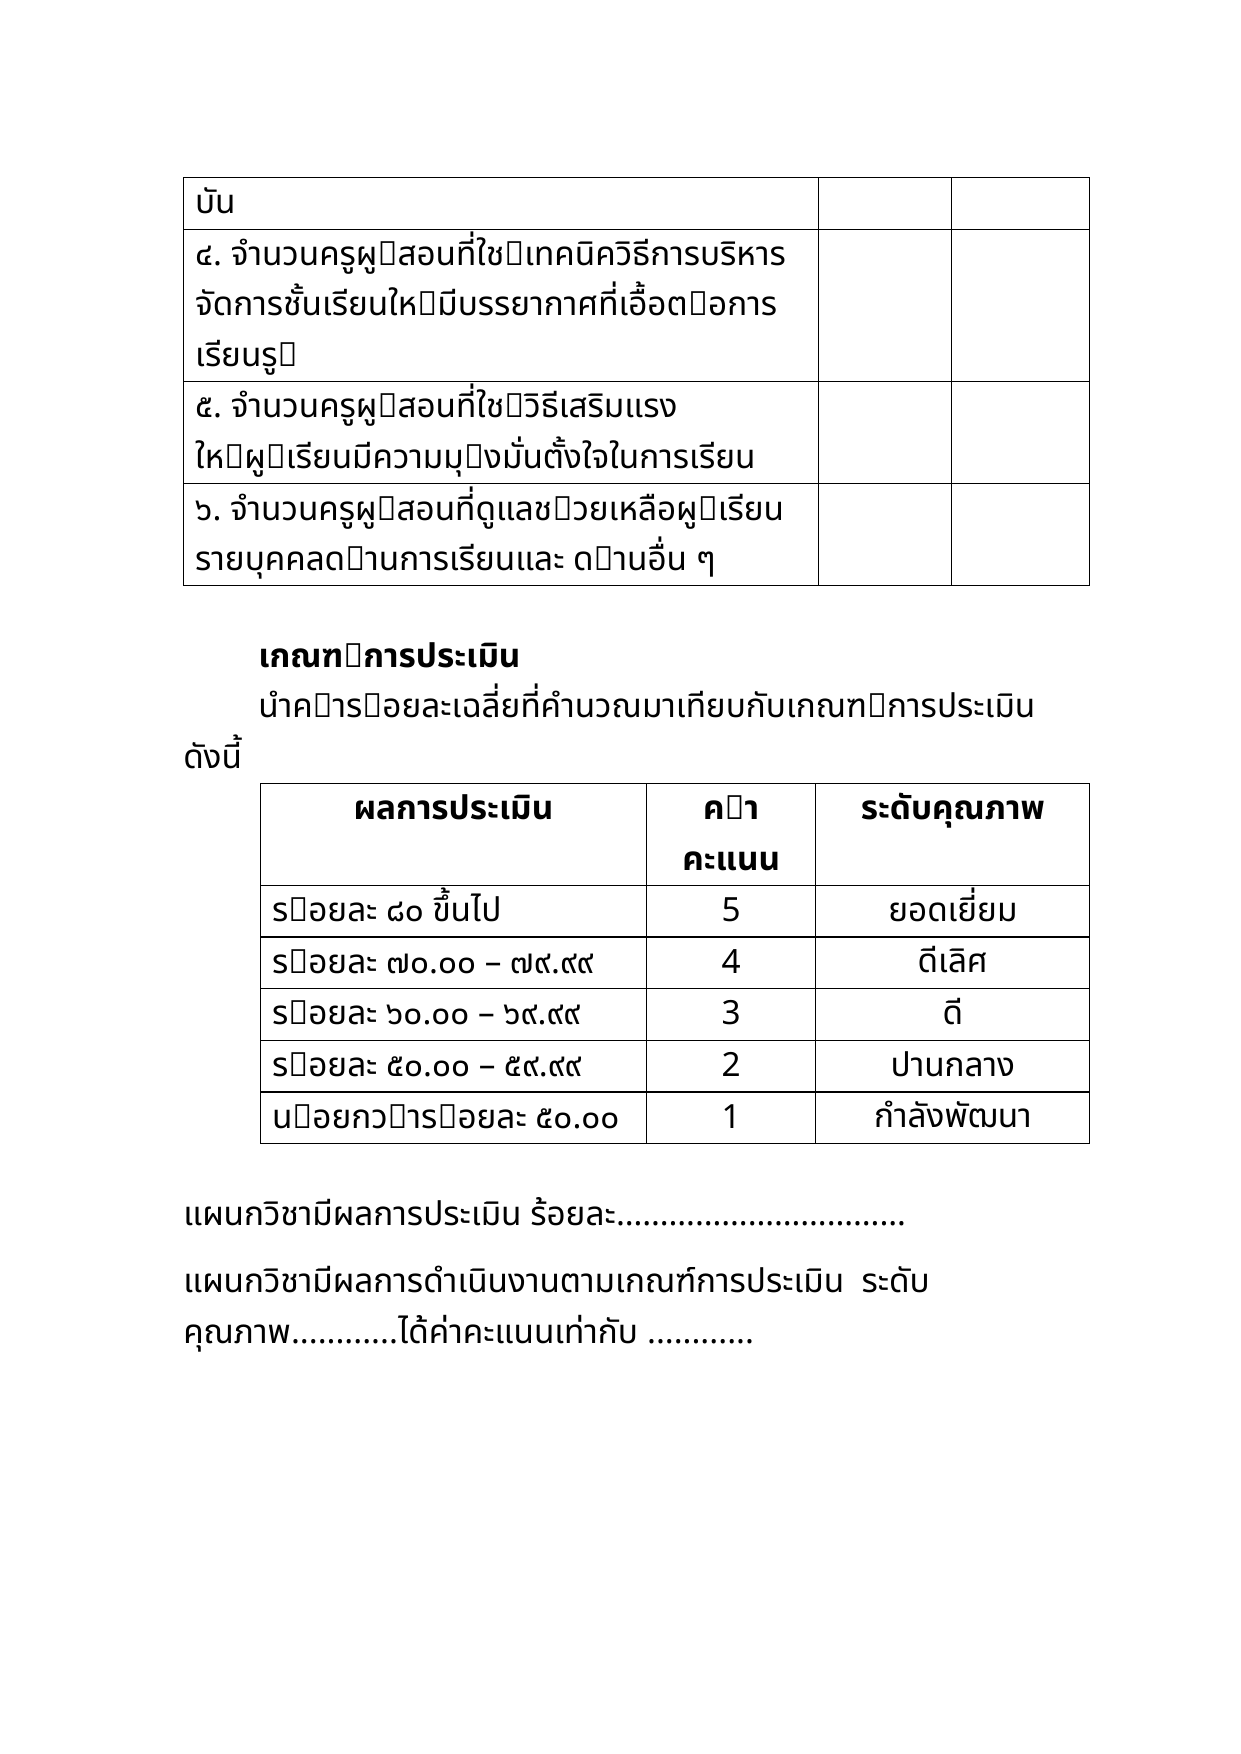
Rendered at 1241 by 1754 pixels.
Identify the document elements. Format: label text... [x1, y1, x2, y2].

table_cell รอยละ ๕๐.๐๐ – ๕๙.๙๙ [261, 1041, 646, 1091]
table_cell ปานกลาง [816, 1041, 1089, 1091]
text เกณฑการประเมิน [183, 632, 1090, 682]
table_cell ๕. จํานวนครูผูสอนที่ใชวิธีเสริมแรงใหผูเรียนมีความมุงมั่นตั้งใจในการเรียน [184, 382, 818, 483]
table_cell กําลังพัฒนา [816, 1093, 1089, 1143]
table_cell ดี [816, 989, 1089, 1040]
text แผนกวิชามีผลการดำเนินงานตามเกณฑ์การประเมิน ระดับคุณภาพ............ได้ค่าคะแนนเท่ากับ ............ [183, 1257, 1090, 1358]
table_cell [952, 484, 1089, 585]
table_cell [819, 484, 951, 585]
table_cell รอยละ ๘๐ ขึ้นไป [261, 886, 646, 936]
table_cell 4 [647, 938, 815, 988]
table_header ผลการประเมิน [261, 784, 646, 885]
table_cell [952, 230, 1089, 381]
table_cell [184, 178, 818, 229]
table_cell ๔. จํานวนครูผูสอนที่ใชเทคนิควิธีการบริหารจัดการชั้นเรียนใหมีบรรยากาศที่เอื้อตอการเรียนรู [184, 230, 818, 381]
table_cell [952, 178, 1089, 229]
text แผนกวิชามีผลการประเมิน ร้อยละ…………………………… [183, 1189, 1090, 1240]
table_cell รอยละ ๖๐.๐๐ – ๖๙.๙๙ [261, 989, 646, 1040]
table_cell ๖. จํานวนครูผูสอนที่ดูแลชวยเหลือผูเรียนรายบุคคลดานการเรียนและ ดานอื่น ๆ [184, 484, 818, 585]
table_cell ยอดเยี่ยม [816, 886, 1089, 936]
table_cell [819, 230, 951, 381]
table_cell 2 [647, 1041, 815, 1091]
table_cell 3 [647, 989, 815, 1040]
table_cell [952, 382, 1089, 483]
table_cell นอยกวารอยละ ๕๐.๐๐ [261, 1093, 646, 1143]
table_cell 1 [647, 1093, 815, 1143]
table_cell [819, 178, 951, 229]
table_header คาคะแนน [647, 784, 815, 885]
table_cell [819, 382, 951, 483]
text นําคารอยละเฉลี่ยที่คํานวณมาเทียบกับเกณฑการประเมิน ดังนี้ [183, 682, 1090, 783]
table_cell ดีเลิศ [816, 938, 1089, 988]
table_cell รอยละ ๗๐.๐๐ – ๗๙.๙๙ [261, 938, 646, 988]
table_header ระดับคุณภาพ [816, 784, 1089, 885]
table_cell 5 [647, 886, 815, 936]
